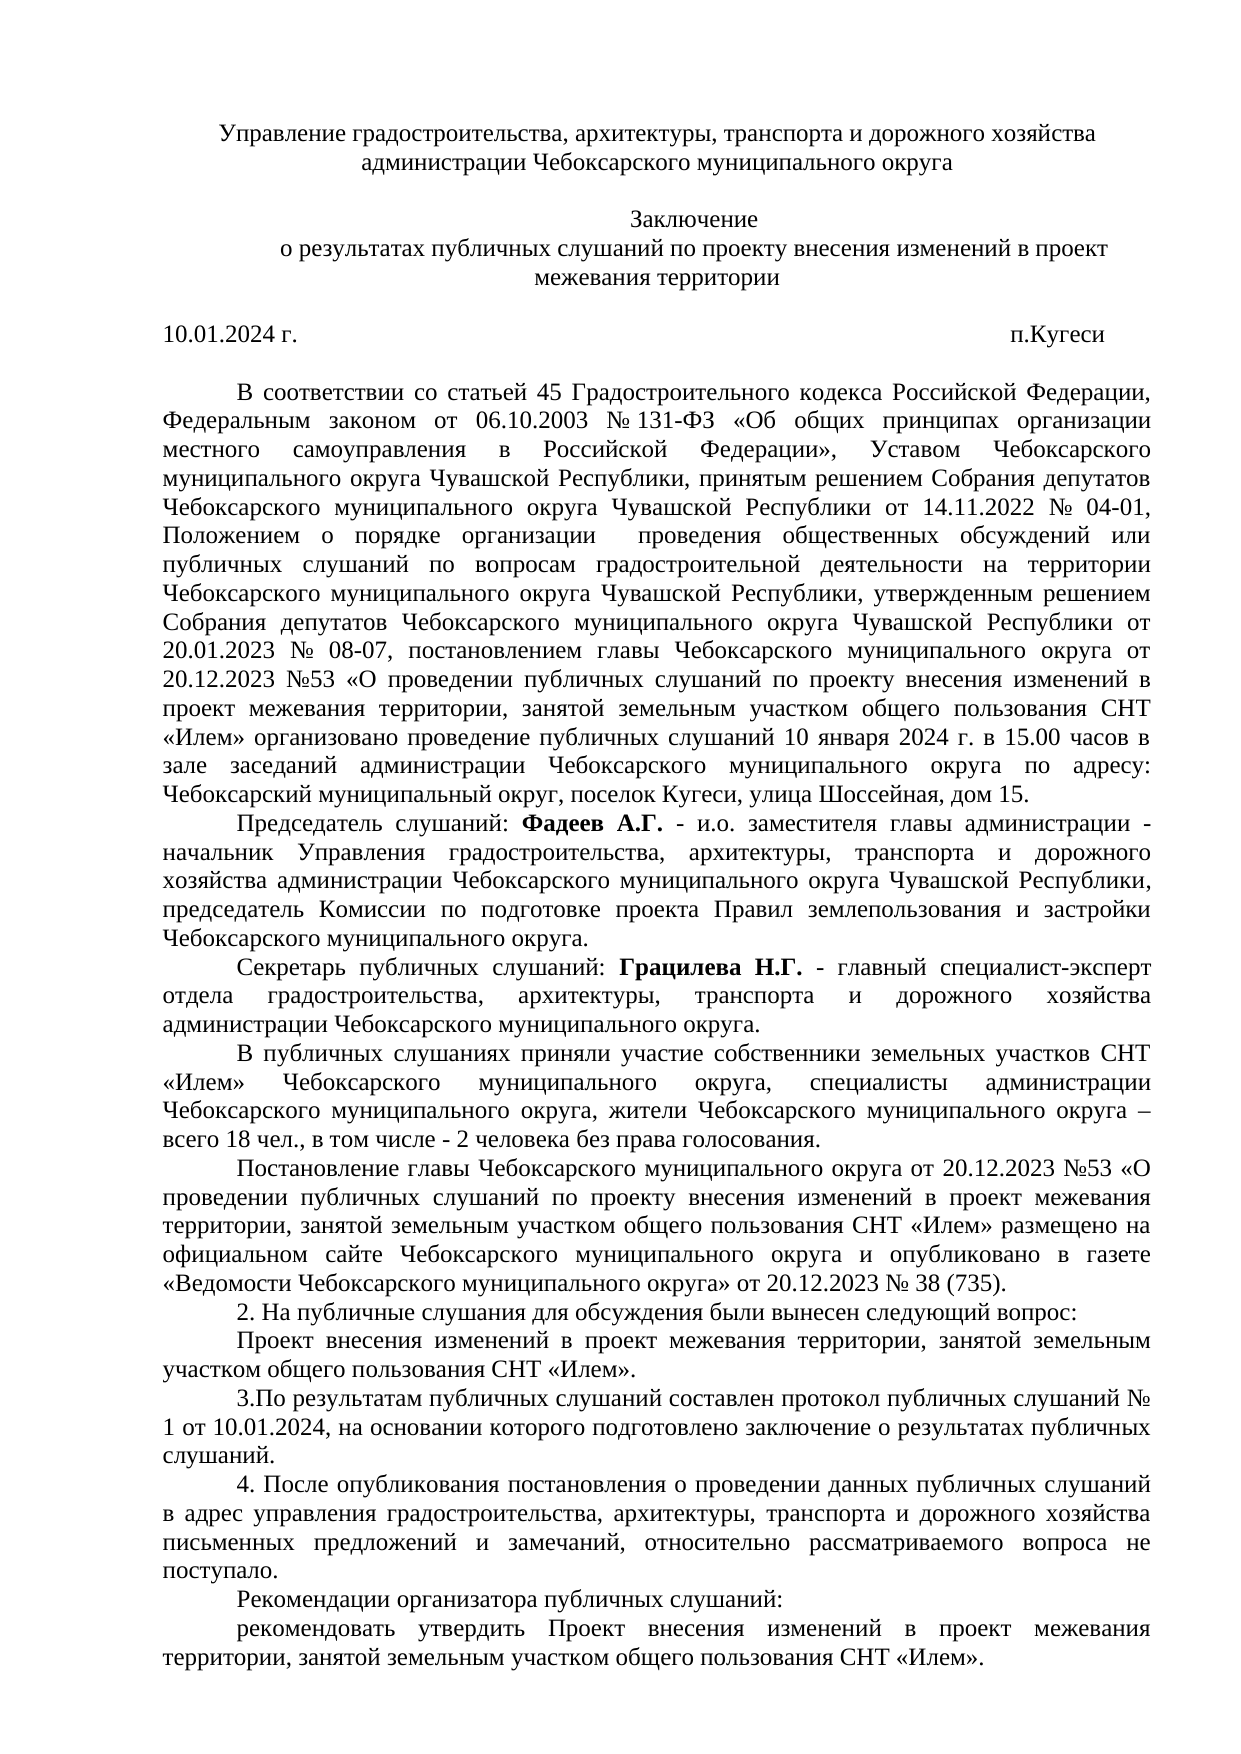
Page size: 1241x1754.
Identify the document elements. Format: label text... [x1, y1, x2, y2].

text Постановление главы Чебоксарского муниципального округа от 20.12.2023 №53 «О проведении публичных слушаний по проекту внесения изменений в проект межевания территории, занятой земельным участком общего пользования СНТ «Илем» размещено на официальном сайте Чебоксарского муниципального округа и опубликовано в газете «Ведомости Чебоксарского муниципального округа» от 20.12.2023 № 38 (735). [162, 1153, 1152, 1297]
text о результатах публичных слушаний по проекту внесения изменений в проект межевания территории [162, 233, 1152, 291]
text В публичных слушаниях приняли участие собственники земельных участков СНТ «Илем» Чебоксарского муниципального округа, специалисты администрации Чебоксарского муниципального округа, жители Чебоксарского муниципального округа – всего 18 чел., в том числе - 2 человека без права голосования. [162, 1038, 1152, 1153]
text Председатель слушаний: Фадеев А.Г. - и.о. заместителя главы администрации - начальник Управления градостроительства, архитектуры, транспорта и дорожного хозяйства администрации Чебоксарского муниципального округа Чувашской Республики, председатель Комиссии по подготовке проекта Правил землепользования и застройки Чебоксарского муниципального округа. [162, 808, 1152, 952]
text 3.По результатам публичных слушаний составлен протокол публичных слушаний № 1 от 10.01.2024, на основании которого подготовлено заключение о результатах публичных слушаний. [162, 1383, 1152, 1469]
text 2. На публичные слушания для обсуждения были вынесен следующий вопрос: [162, 1297, 1152, 1326]
list рекомендовать утвердить Проект внесения изменений в проект межевания территории, занятой земельным участком общего пользования СНТ «Илем». [162, 1613, 1152, 1671]
text Управление градостроительства, архитектуры, транспорта и дорожного хозяйства администрации Чебоксарского муниципального округа [162, 118, 1152, 176]
list Рекомендации организатора публичных слушаний: [236, 1584, 1152, 1613]
text В соответствии со статьей 45 Градостроительного кодекса Российской Федерации, Федеральным законом от 06.10.2003 № 131-ФЗ «Об общих принципах организации местного самоуправления в Российской Федерации», Уставом Чебоксарского муниципального округа Чувашской Республики, принятым решением Собрания депутатов Чебоксарского муниципального округа Чувашской Республики от 14.11.2022 № 04-01, Положением о порядке организации проведения общественных обсуждений или публичных слушаний по вопросам градостроительной деятельности на территории Чебоксарского муниципального округа Чувашской Республики, утвержденным решением Собрания депутатов Чебоксарского муниципального округа Чувашской Республики от 20.01.2023 № 08-07, постановлением главы Чебоксарского муниципального округа от 20.12.2023 №53 «О проведении публичных слушаний по проекту внесения изменений в проект межевания территории, занятой земельным участком общего пользования СНТ «Илем» организовано проведение публичных слушаний 10 января 2024 г. в 15.00 часов в зале заседаний администрации Чебоксарского муниципального округа по адресу: Чебоксарский муниципальный округ, поселок Кугеси, улица Шоссейная, дом 15. [162, 377, 1152, 808]
text 10.01.2024 г. п.Кугеси [162, 319, 1152, 348]
text Заключение [162, 204, 1152, 233]
text Проект внесения изменений в проект межевания территории, занятой земельным участком общего пользования СНТ «Илем». [162, 1326, 1152, 1383]
list 4. После опубликования постановления о проведении данных публичных слушаний в адрес управления градостроительства, архитектуры, транспорта и дорожного хозяйства письменных предложений и замечаний, относительно рассматриваемого вопроса не поступало. [162, 1469, 1152, 1584]
text Секретарь публичных слушаний: Грацилева Н.Г. - главный специалист-эксперт отдела градостроительства, архитектуры, транспорта и дорожного хозяйства администрации Чебоксарского муниципального округа. [162, 952, 1152, 1038]
